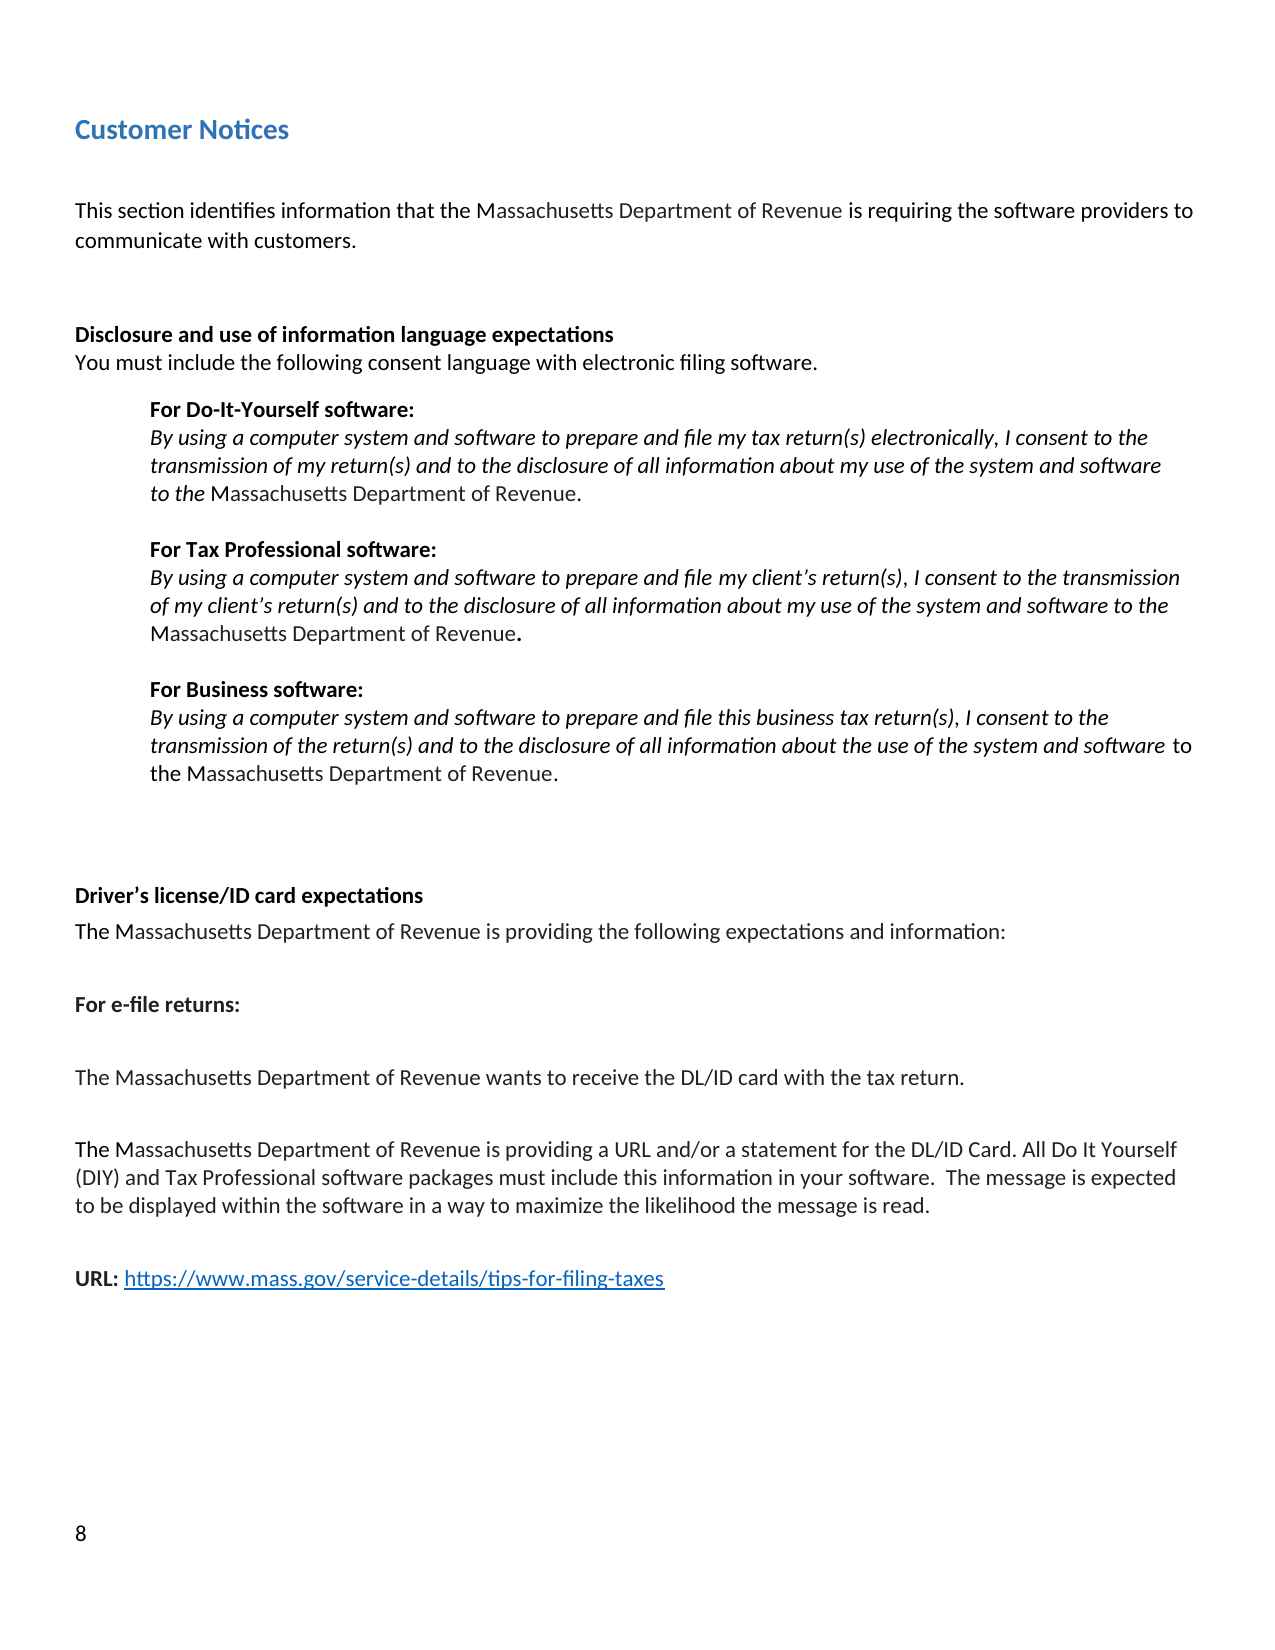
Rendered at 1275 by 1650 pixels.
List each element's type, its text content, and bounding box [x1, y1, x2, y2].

text URL: https://www.mass.gov/service-details/tips-for-filing-taxes [75, 1264, 1187, 1292]
text By using a computer system and software to prepare and file my client’s return(s), I consent to the transmission of my client’s return(s) and to the disclosure of all information about my use of the system and software to the Massachusetts Department of Revenue. [150, 563, 1200, 647]
text For Tax Professional software: [150, 535, 1200, 563]
text By using a computer system and software to prepare and file this business tax return(s), I consent to the transmission of the return(s) and to the disclosure of all information about the use of the system and software to the Massachusetts Department of Revenue. [150, 703, 1200, 787]
text For Do-It-Yourself software: By using a computer system and software to prepare and file my tax return(s) electronically, I consent to the transmission of my return(s) and to the disclosure of all information about my use of the system and software to the Massachusetts Department of Revenue. [150, 395, 1187, 507]
text The Massachusetts Department of Revenue is providing a URL and/or a statement for the DL/ID Card. All Do It Yourself (DIY) and Tax Professional software packages must include this information in your software. The message is expected to be displayed within the software in a way to maximize the likelihood the message is read. [75, 1135, 1187, 1219]
text This section identifies information that the Massachusetts Department of Revenue is requiring the software providers to communicate with customers. [75, 196, 1200, 254]
text For e-file returns: [75, 990, 1187, 1018]
text You must include the following consent language with electronic filing software. [75, 348, 1200, 376]
text The Massachusetts Department of Revenue wants to receive the DL/ID card with the tax return. [75, 1063, 1187, 1091]
text For Business software: [150, 675, 1200, 703]
text Customer Notices [75, 111, 1200, 177]
text The Massachusetts Department of Revenue is providing the following expectations and information: [75, 917, 1187, 945]
subtitle Disclosure and use of information language expectations [75, 320, 1200, 348]
subtitle Driver’s license/ID card expectations [75, 881, 1200, 909]
